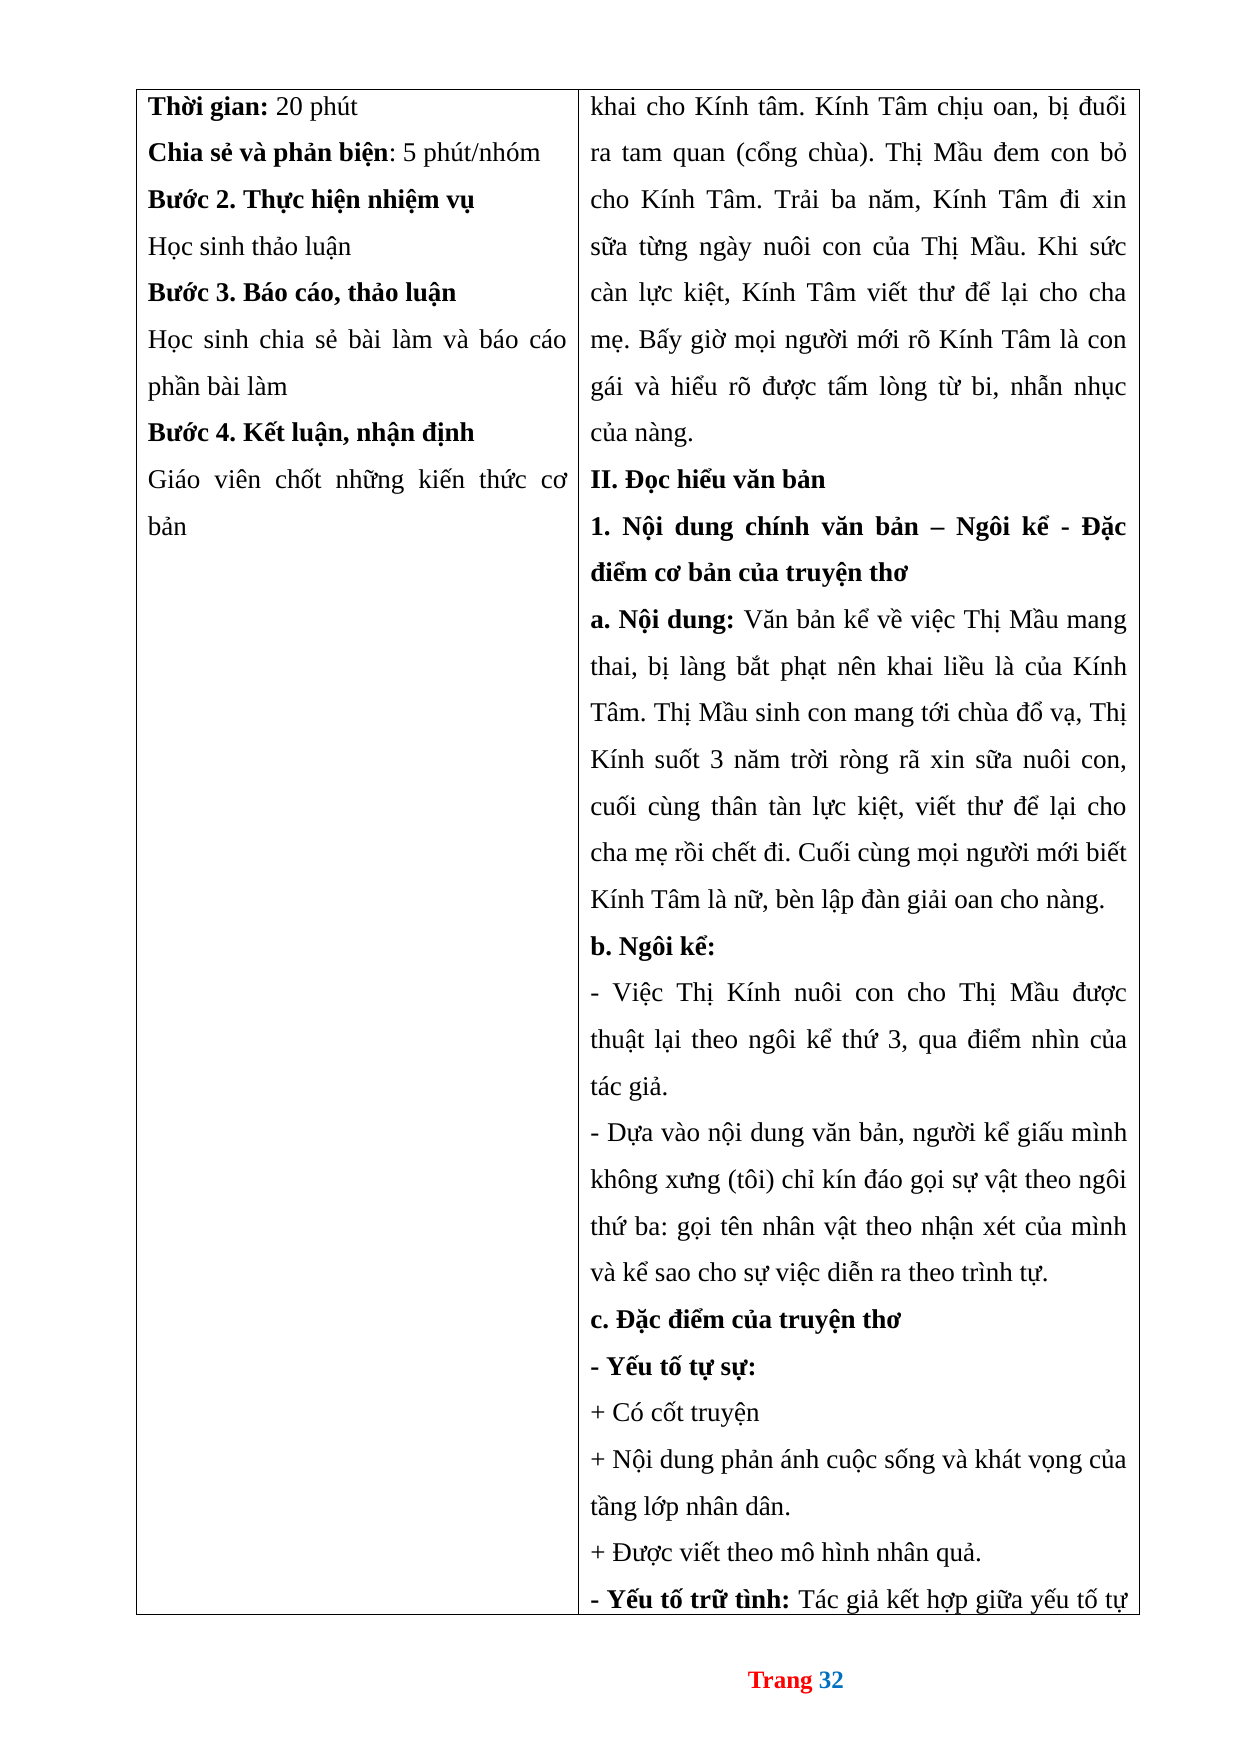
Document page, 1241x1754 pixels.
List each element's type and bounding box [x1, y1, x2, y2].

table_cell [579, 90, 1139, 1614]
table_cell [137, 90, 578, 1614]
